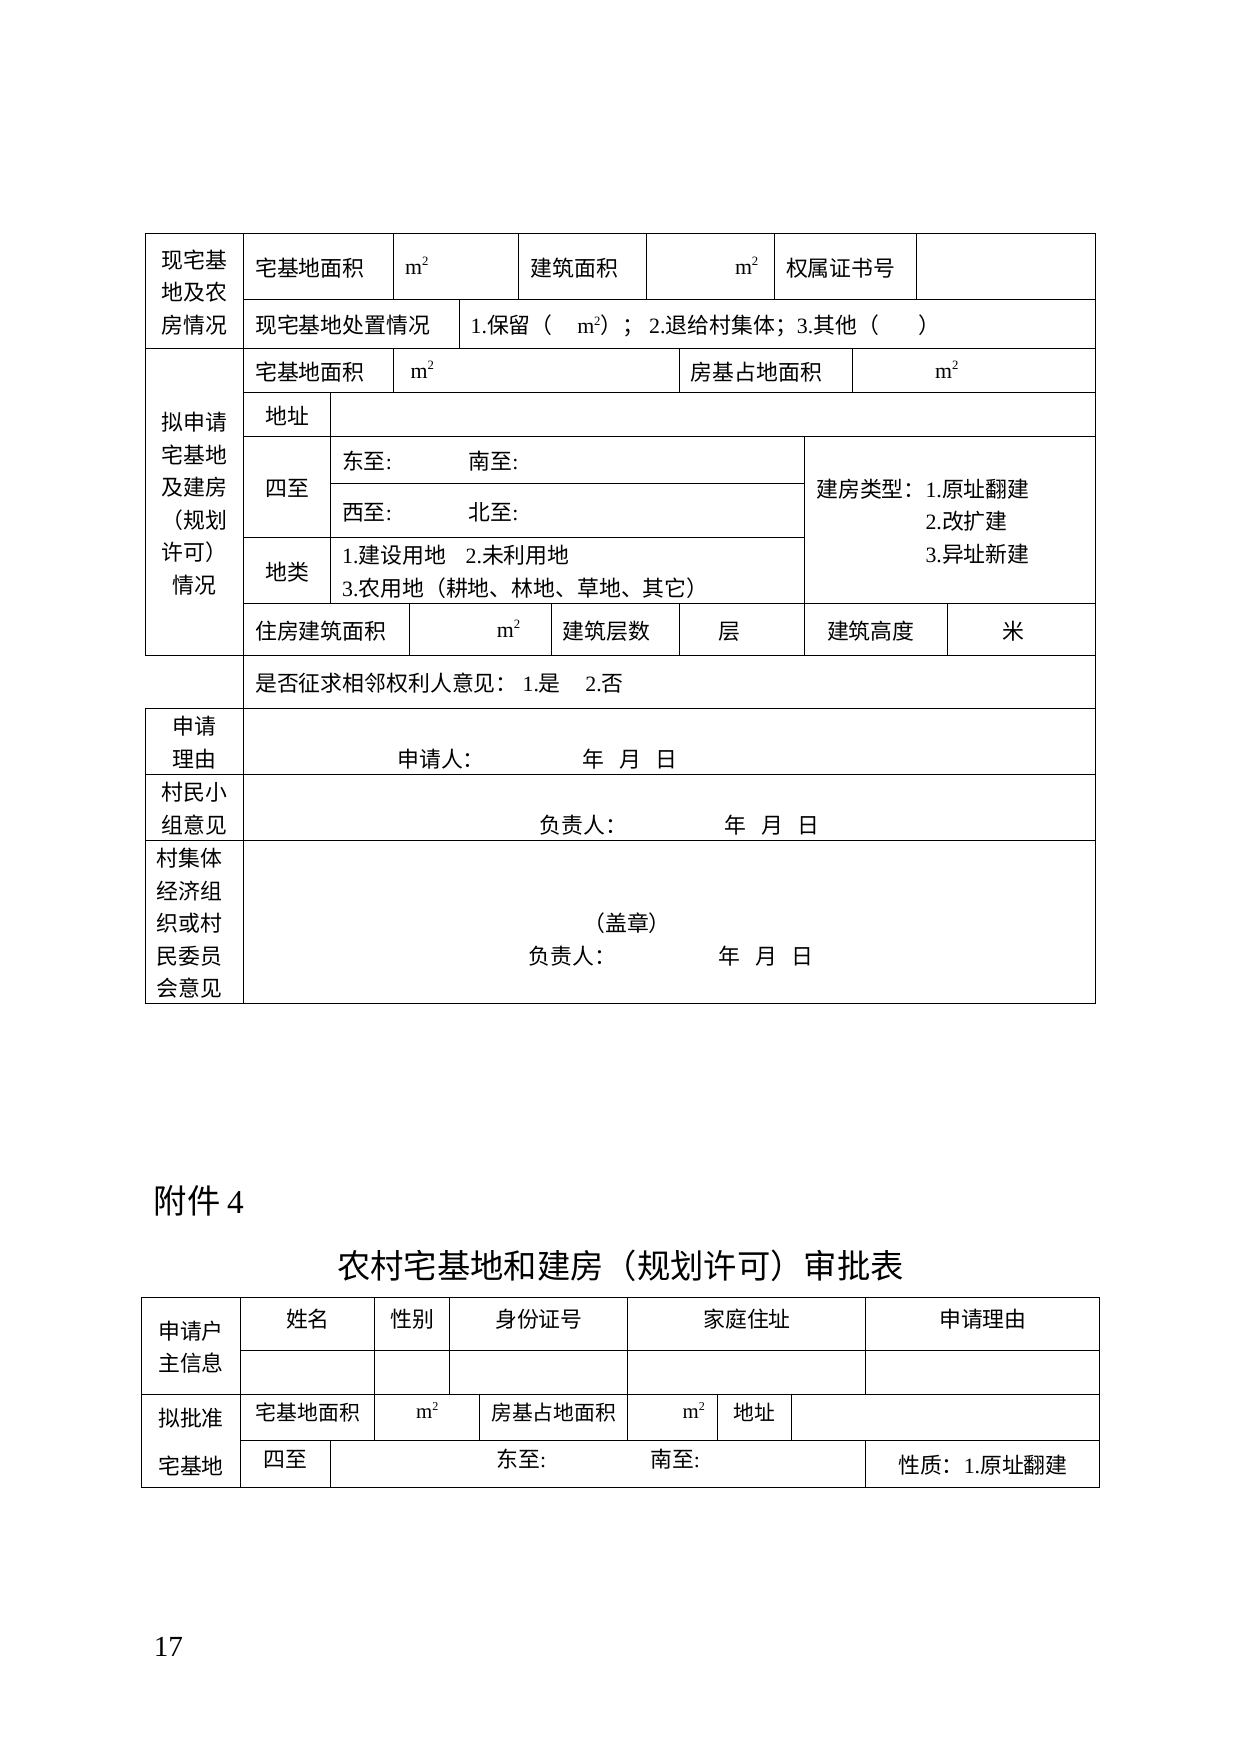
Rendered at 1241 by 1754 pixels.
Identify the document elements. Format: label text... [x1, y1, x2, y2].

table_cell m2 [410, 604, 551, 655]
table_cell 1.建设用地 2.未利用地 3.农用地（耕地、林地、草地、其它） [331, 538, 804, 603]
table_cell 西至: 北至: [331, 484, 804, 537]
table_cell m2 [375, 1395, 479, 1440]
table_cell [331, 393, 1095, 436]
table_header 家庭住址 [628, 1298, 865, 1349]
table_cell 现宅基地处置情况 [244, 300, 459, 348]
table_cell 房基占地面积 [480, 1395, 627, 1440]
table_cell 宅基地面积 [244, 349, 393, 392]
table_cell 四至 [244, 437, 330, 537]
table_cell 东至: 南至: [331, 1441, 865, 1487]
table_cell [375, 1351, 449, 1394]
table_cell 四至 [241, 1441, 330, 1487]
table_cell 是否征求相邻权利人意见： 1.是 2.否 [244, 656, 1095, 708]
table_cell m2 [394, 349, 679, 392]
table_cell （盖章） 负责人： 年 月 日 [244, 841, 1095, 1003]
table_cell 宅基地面积 [244, 234, 393, 299]
table_cell 村集体经济组织或村民委员会意见 [146, 841, 243, 1003]
table_cell 房基占地面积 [680, 349, 852, 392]
table_header 身份证号 [450, 1298, 627, 1349]
table_header 申请理由 [866, 1298, 1099, 1349]
table_cell 村民小组意见 [146, 775, 243, 840]
table_cell 拟批准宅基地及建房情况 [142, 1395, 240, 1487]
table_header 性别 [375, 1298, 449, 1349]
text 附件4 [153, 1167, 1087, 1232]
text 农村宅基地和建房（规划许可）审批表 [153, 1232, 1087, 1297]
table_cell m2 [628, 1395, 717, 1440]
table_header 申请户主信息 [142, 1298, 240, 1394]
table_cell [866, 1351, 1099, 1394]
table_cell 建筑层数 [552, 604, 679, 655]
table_cell 申请人： 年 月 日 [244, 709, 1095, 774]
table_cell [866, 1441, 1099, 1487]
table_cell 负责人： 年 月 日 [244, 775, 1095, 840]
table_cell m2 [853, 349, 1095, 392]
table_cell 1.保留（ m2）； 2.退给村集体；3.其他（ ） [460, 300, 1095, 348]
table_cell [628, 1351, 865, 1394]
table_cell 东至: 南至: [331, 437, 804, 483]
table_cell [792, 1395, 1099, 1440]
table_header 姓名 [241, 1298, 374, 1349]
table_cell 宅基地面积 [241, 1395, 374, 1440]
table_cell 地类 [244, 538, 330, 603]
table_cell 申请 理由 [146, 709, 243, 774]
table_cell 地址 [718, 1395, 791, 1440]
table_cell 米 [948, 604, 1095, 655]
table_cell 权属证书号 [775, 234, 916, 299]
table_cell [917, 234, 1095, 299]
table_cell 建筑面积 [519, 234, 646, 299]
table_cell m2 [394, 234, 518, 299]
table_cell 地址 [244, 393, 330, 436]
table_cell 拟申请宅基地及建房（规划许可）情况 [146, 349, 243, 655]
table_cell [241, 1351, 374, 1394]
table_cell 住房建筑面积 [244, 604, 409, 655]
table_cell 建房类型：1.原址翻建 2.改扩建 3.异址新建 [805, 437, 1095, 603]
table_cell m2 [647, 234, 774, 299]
table_cell [450, 1351, 627, 1394]
table_cell 建筑高度 [805, 604, 947, 655]
table_cell 现宅基地及农房情况 [146, 234, 243, 348]
table_cell 层 [680, 604, 804, 655]
